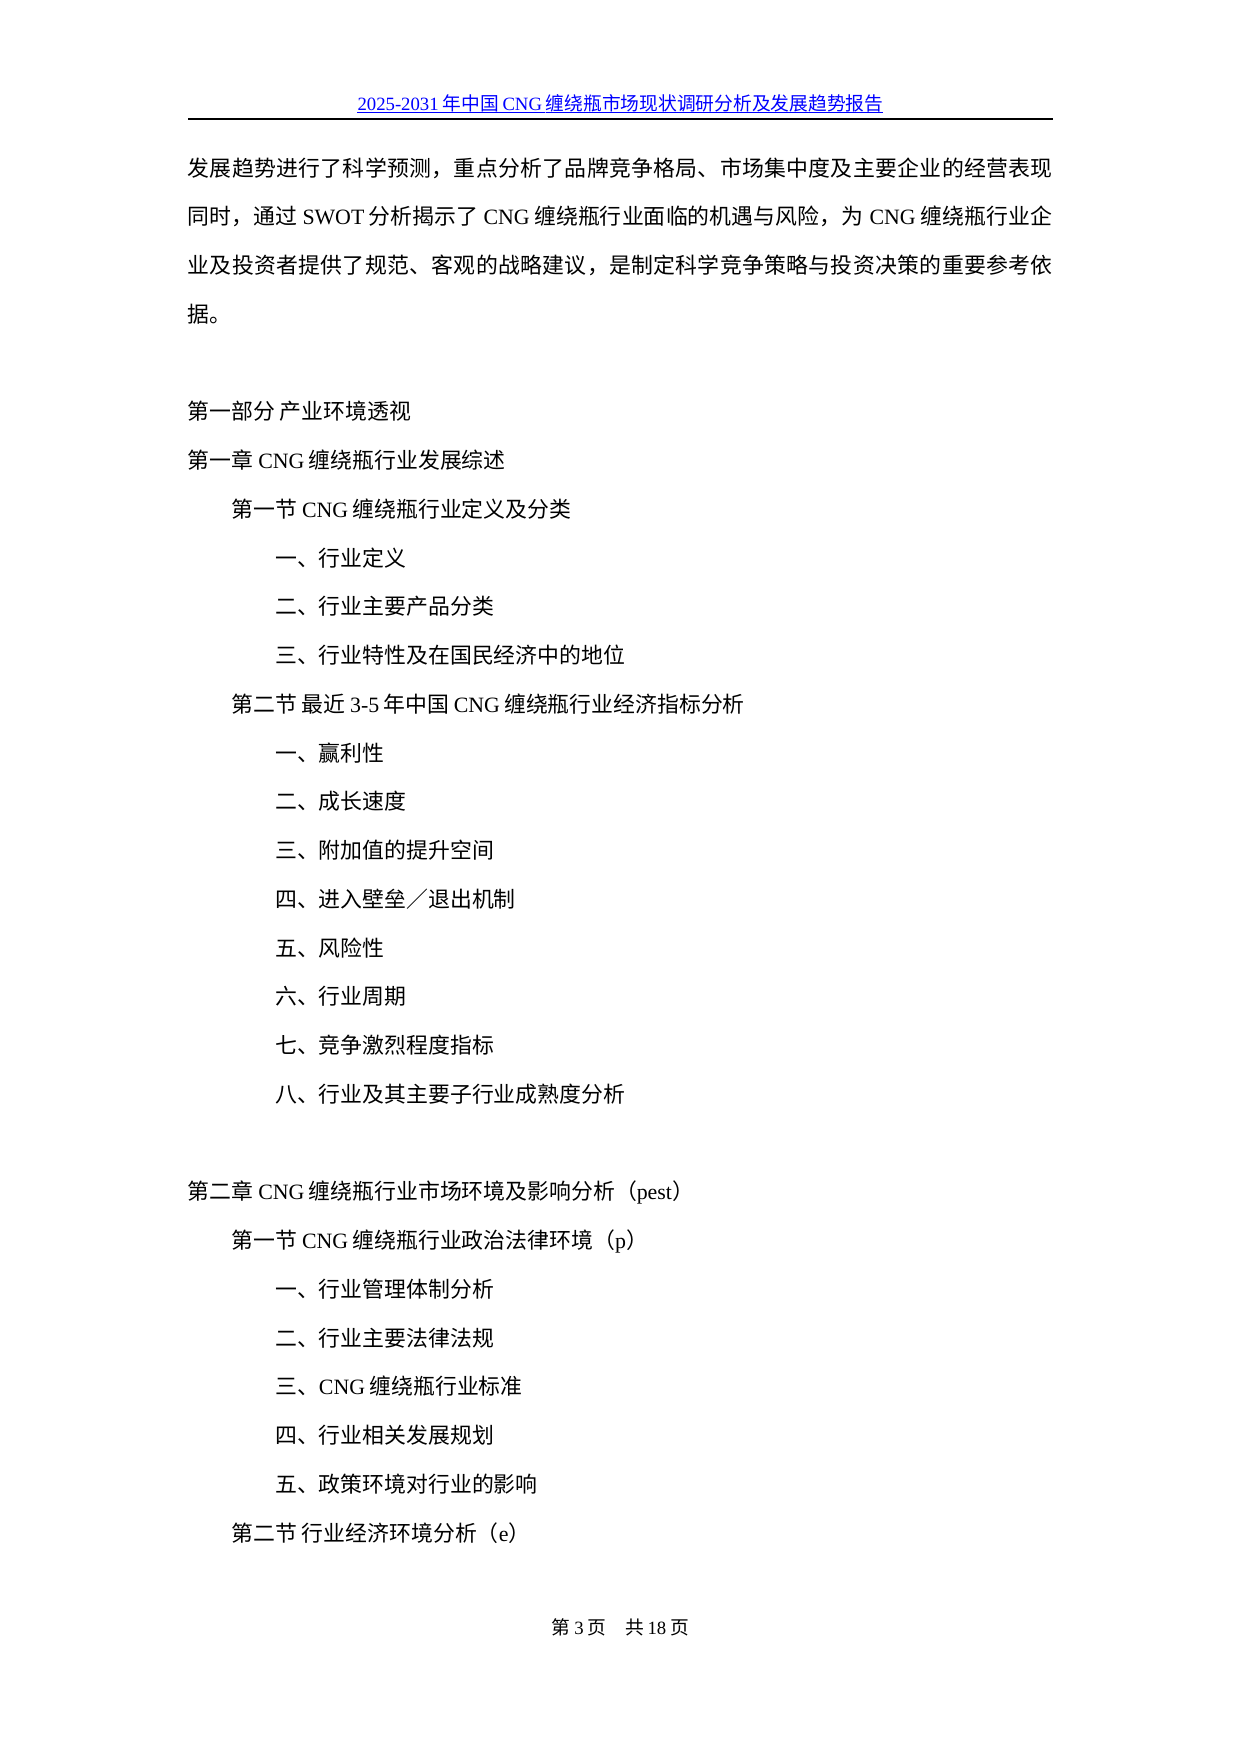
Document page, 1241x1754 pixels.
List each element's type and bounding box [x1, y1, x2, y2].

text [187, 150, 1053, 1548]
